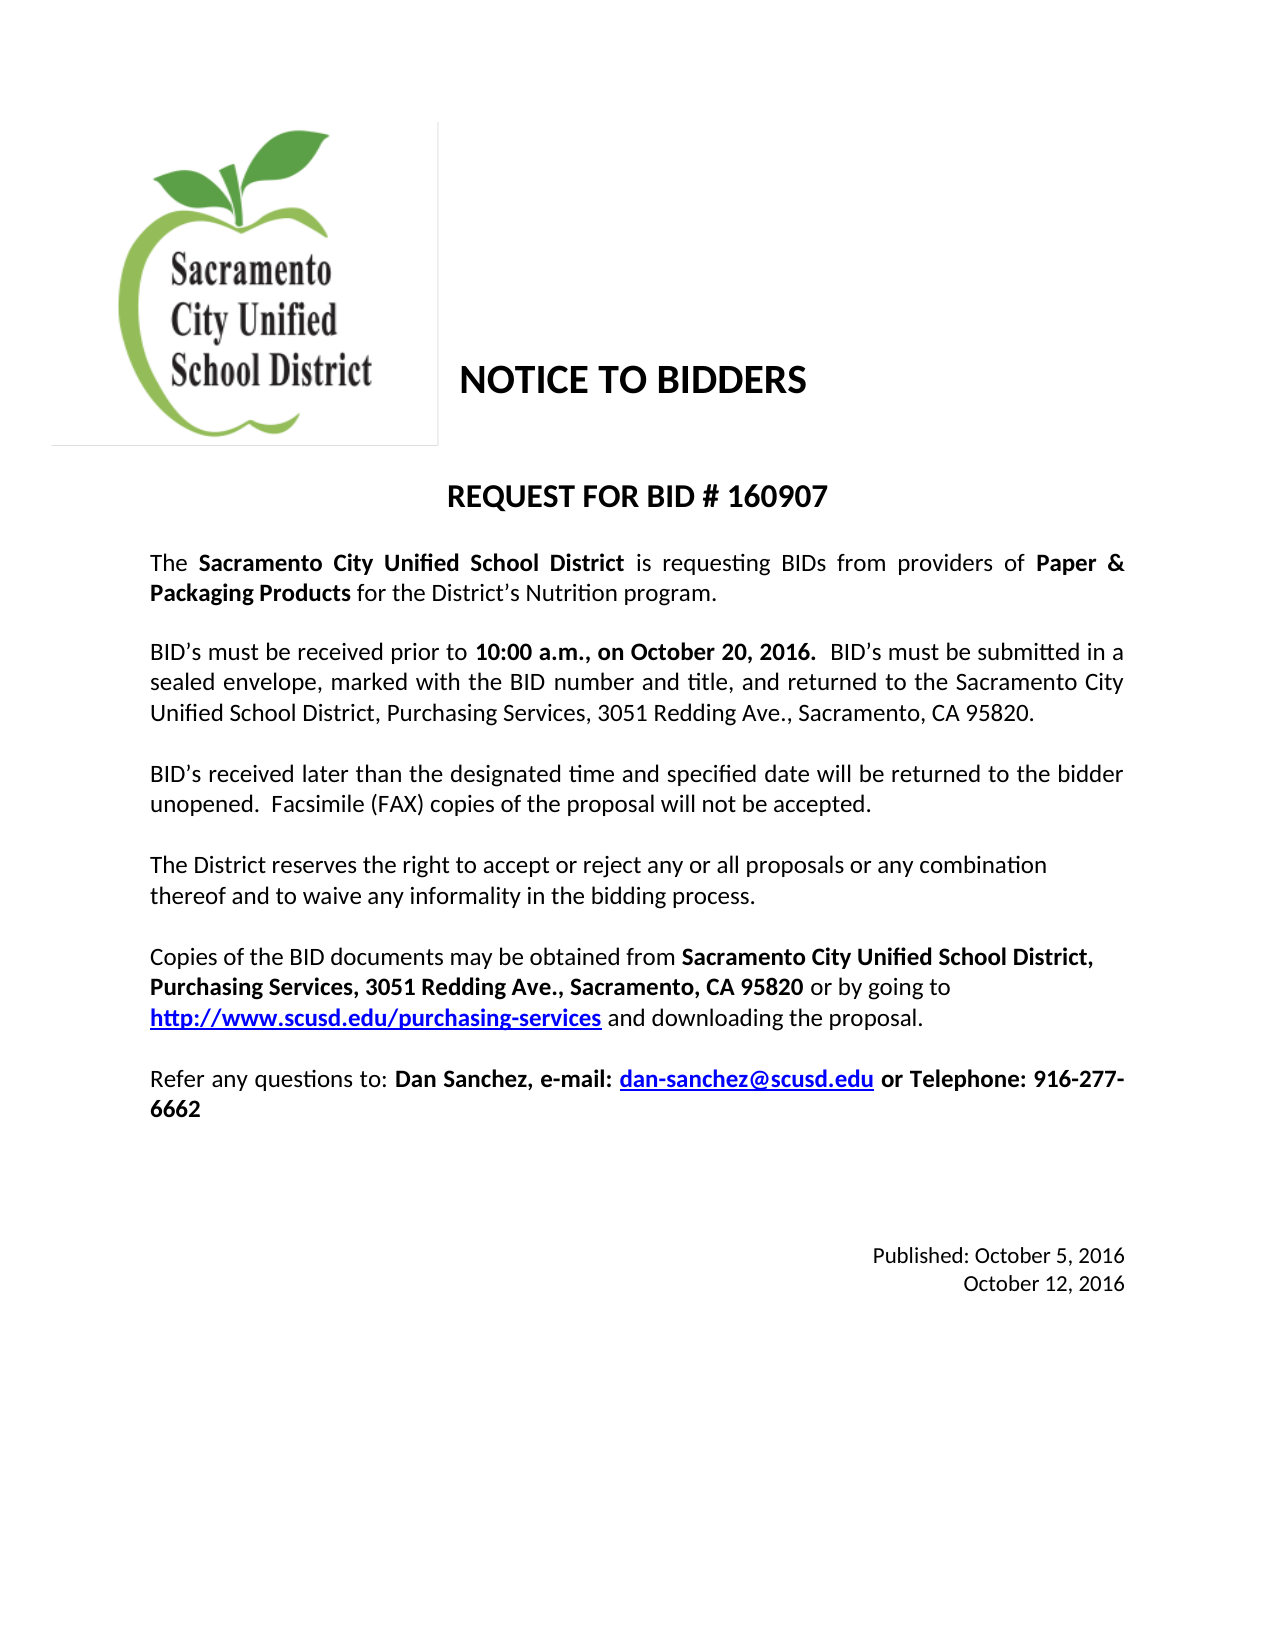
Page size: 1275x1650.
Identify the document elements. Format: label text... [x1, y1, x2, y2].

text BID’s must be received prior to 10:00 a.m., on October 20, 2016. BID’s must be submitted in a sealed envelope, marked with the BID number and title, and returned to the Sacramento City Unified School District, Purchasing Services, 3051 Redding Ave., Sacramento, CA 95820. [150, 636, 1125, 727]
text October 12, 2016 [150, 1269, 1125, 1297]
text The Sacramento City Unified School District is requesting BIDs from providers of Paper & Packaging Products for the District’s Nutrition program. [150, 547, 1125, 608]
text Copies of the BID documents may be obtained from Sacramento City Unified School District, Purchasing Services, 3051 Redding Ave., Sacramento, CA 95820 or by going to http://www.scusd.edu/purchasing-services and downloading the proposal. [150, 941, 1125, 1032]
text The District reserves the right to accept or reject any or all proposals or any combination thereof and to waive any informality in the bidding process. [150, 849, 1125, 910]
text Published: October 5, 2016 [150, 1241, 1125, 1269]
text BID’s received later than the designated time and specified date will be returned to the bidder unopened. Facsimile (FAX) copies of the proposal will not be accepted. [150, 758, 1125, 819]
text NOTICE TO BIDDERS [150, 353, 1125, 404]
picture [51, 122, 441, 448]
text Refer any questions to: Dan Sanchez, e-mail: dan-sanchez@scusd.edu or Telephone: 916-277-6662 [150, 1063, 1125, 1124]
text REQUEST FOR BID # 160907 [150, 475, 1125, 516]
